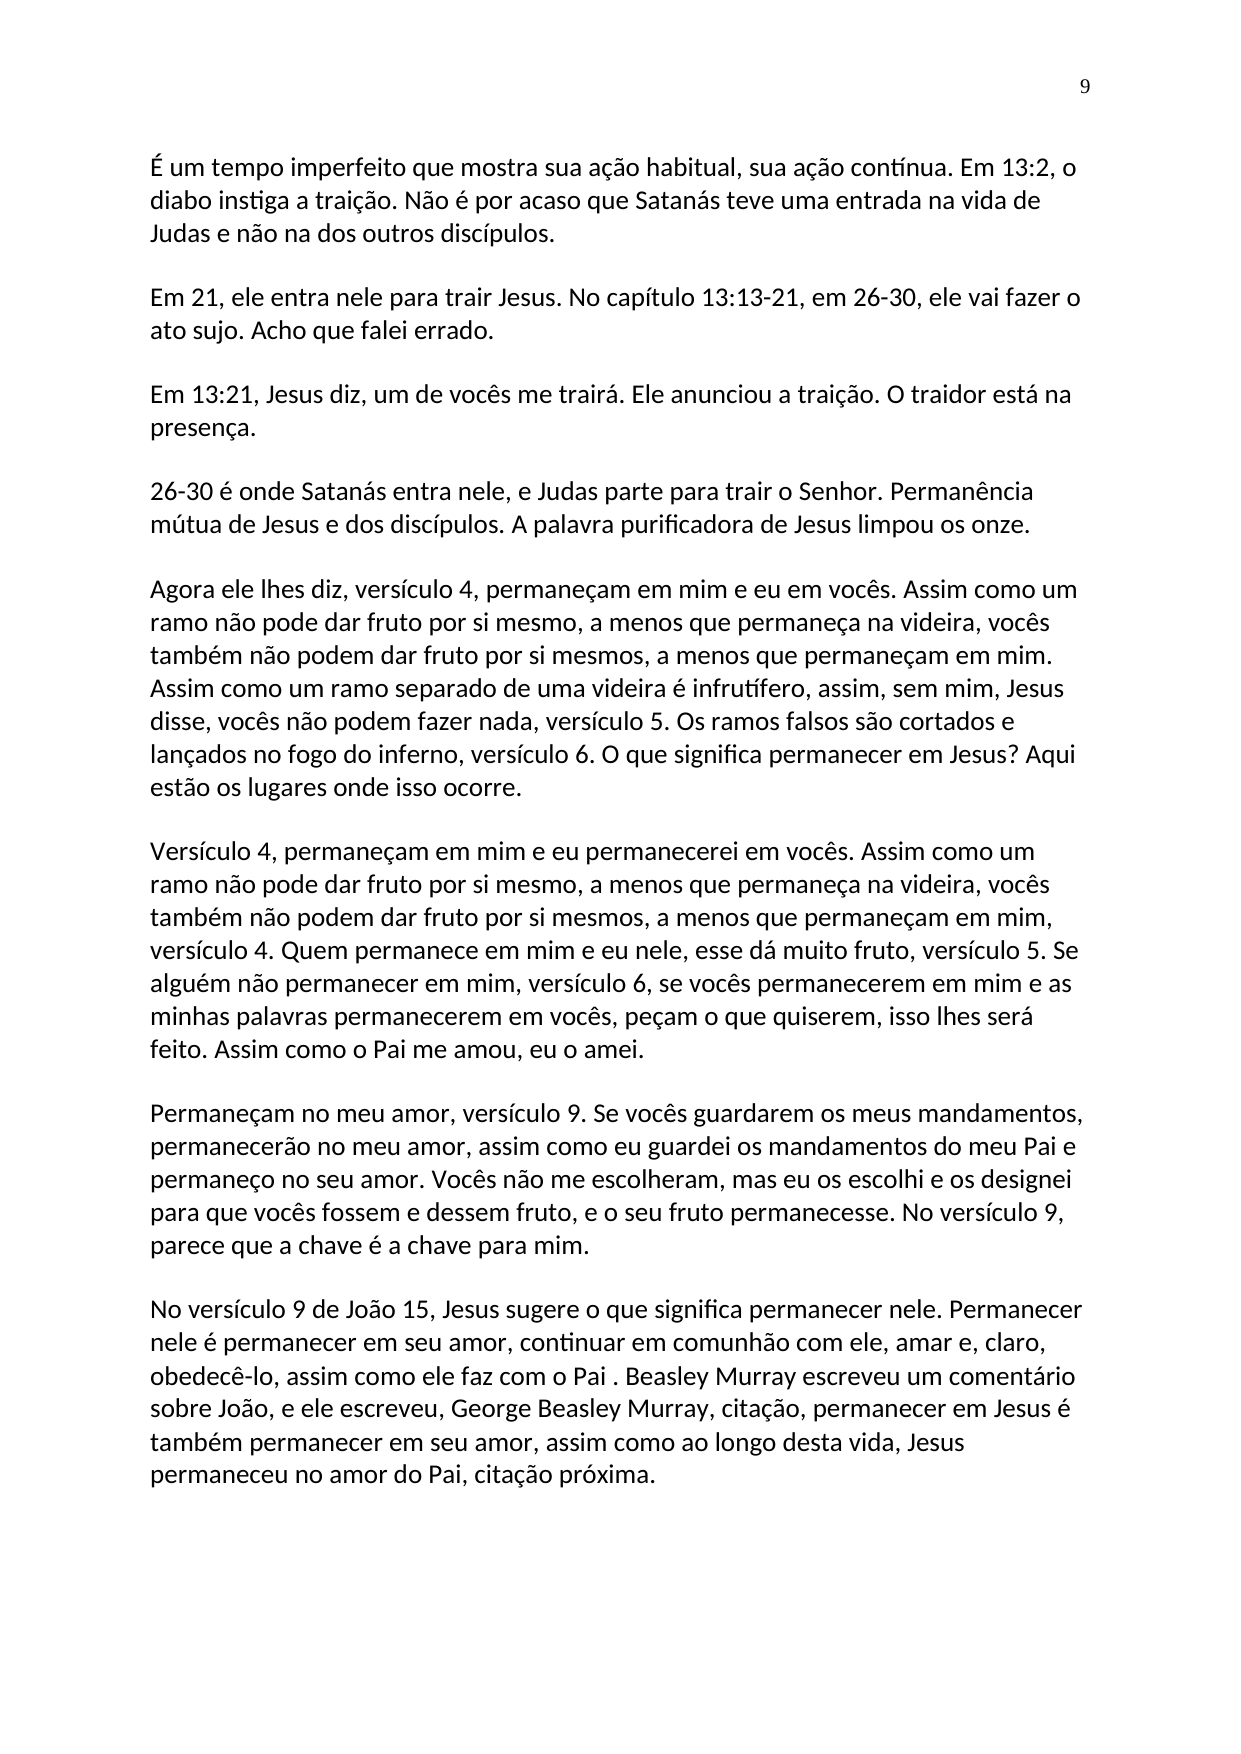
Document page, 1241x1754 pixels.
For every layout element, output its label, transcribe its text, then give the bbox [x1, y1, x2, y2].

text Agora ele lhes diz, versículo 4, permaneçam em mim e eu em vocês. Assim como um ramo não pode dar fruto por si mesmo, a menos que permaneça na videira, vocês também não podem dar fruto por si mesmos, a menos que permaneçam em mim. Assim como um ramo separado de uma videira é infrutífero, assim, sem mim, Jesus disse, vocês não podem fazer nada, versículo 5. Os ramos falsos são cortados e lançados no fogo do inferno, versículo 6. O que significa permanecer em Jesus? Aqui estão os lugares onde isso ocorre. [150, 572, 1090, 803]
text Em 13:21, Jesus diz, um de vocês me trairá. Ele anunciou a traição. O traidor está na presença. [150, 377, 1090, 443]
text 26-30 é onde Satanás entra nele, e Judas parte para trair o Senhor. Permanência mútua de Jesus e dos discípulos. A palavra purificadora de Jesus limpou os onze. [150, 474, 1090, 541]
text Permaneçam no meu amor, versículo 9. Se vocês guardarem os meus mandamentos, permanecerão no meu amor, assim como eu guardei os mandamentos do meu Pai e permaneço no seu amor. Vocês não me escolheram, mas eu os escolhi e os designei para que vocês fossem e dessem fruto, e o seu fruto permanecesse. No versículo 9, parece que a chave é a chave para mim. [150, 1096, 1090, 1261]
text Em 21, ele entra nele para trair Jesus. No capítulo 13:13-21, em 26-30, ele vai fazer o ato sujo. Acho que falei errado. [150, 280, 1090, 346]
text Versículo 4, permaneçam em mim e eu permanecerei em vocês. Assim como um ramo não pode dar fruto por si mesmo, a menos que permaneça na videira, vocês também não podem dar fruto por si mesmos, a menos que permaneçam em mim, versículo 4. Quem permanece em mim e eu nele, esse dá muito fruto, versículo 5. Se alguém não permanecer em mim, versículo 6, se vocês permanecerem em mim e as minhas palavras permanecerem em vocês, peçam o que quiserem, isso lhes será feito. Assim como o Pai me amou, eu o amei. [150, 834, 1090, 1065]
text No versículo 9 de João 15, Jesus sugere o que significa permanecer nele. Permanecer nele é permanecer em seu amor, continuar em comunhão com ele, amar e, claro, obedecê-lo, assim como ele faz com o Pai . Beasley Murray escreveu um comentário sobre João, e ele escreveu, George Beasley Murray, citação, permanecer em Jesus é também permanecer em seu amor, assim como ao longo desta vida, Jesus permaneceu no amor do Pai, citação próxima. [150, 1293, 1090, 1491]
text É um tempo imperfeito que mostra sua ação habitual, sua ação contínua. Em 13:2, o diabo instiga a traição. Não é por acaso que Satanás teve uma entrada na vida de Judas e não na dos outros discípulos. [150, 150, 1090, 249]
